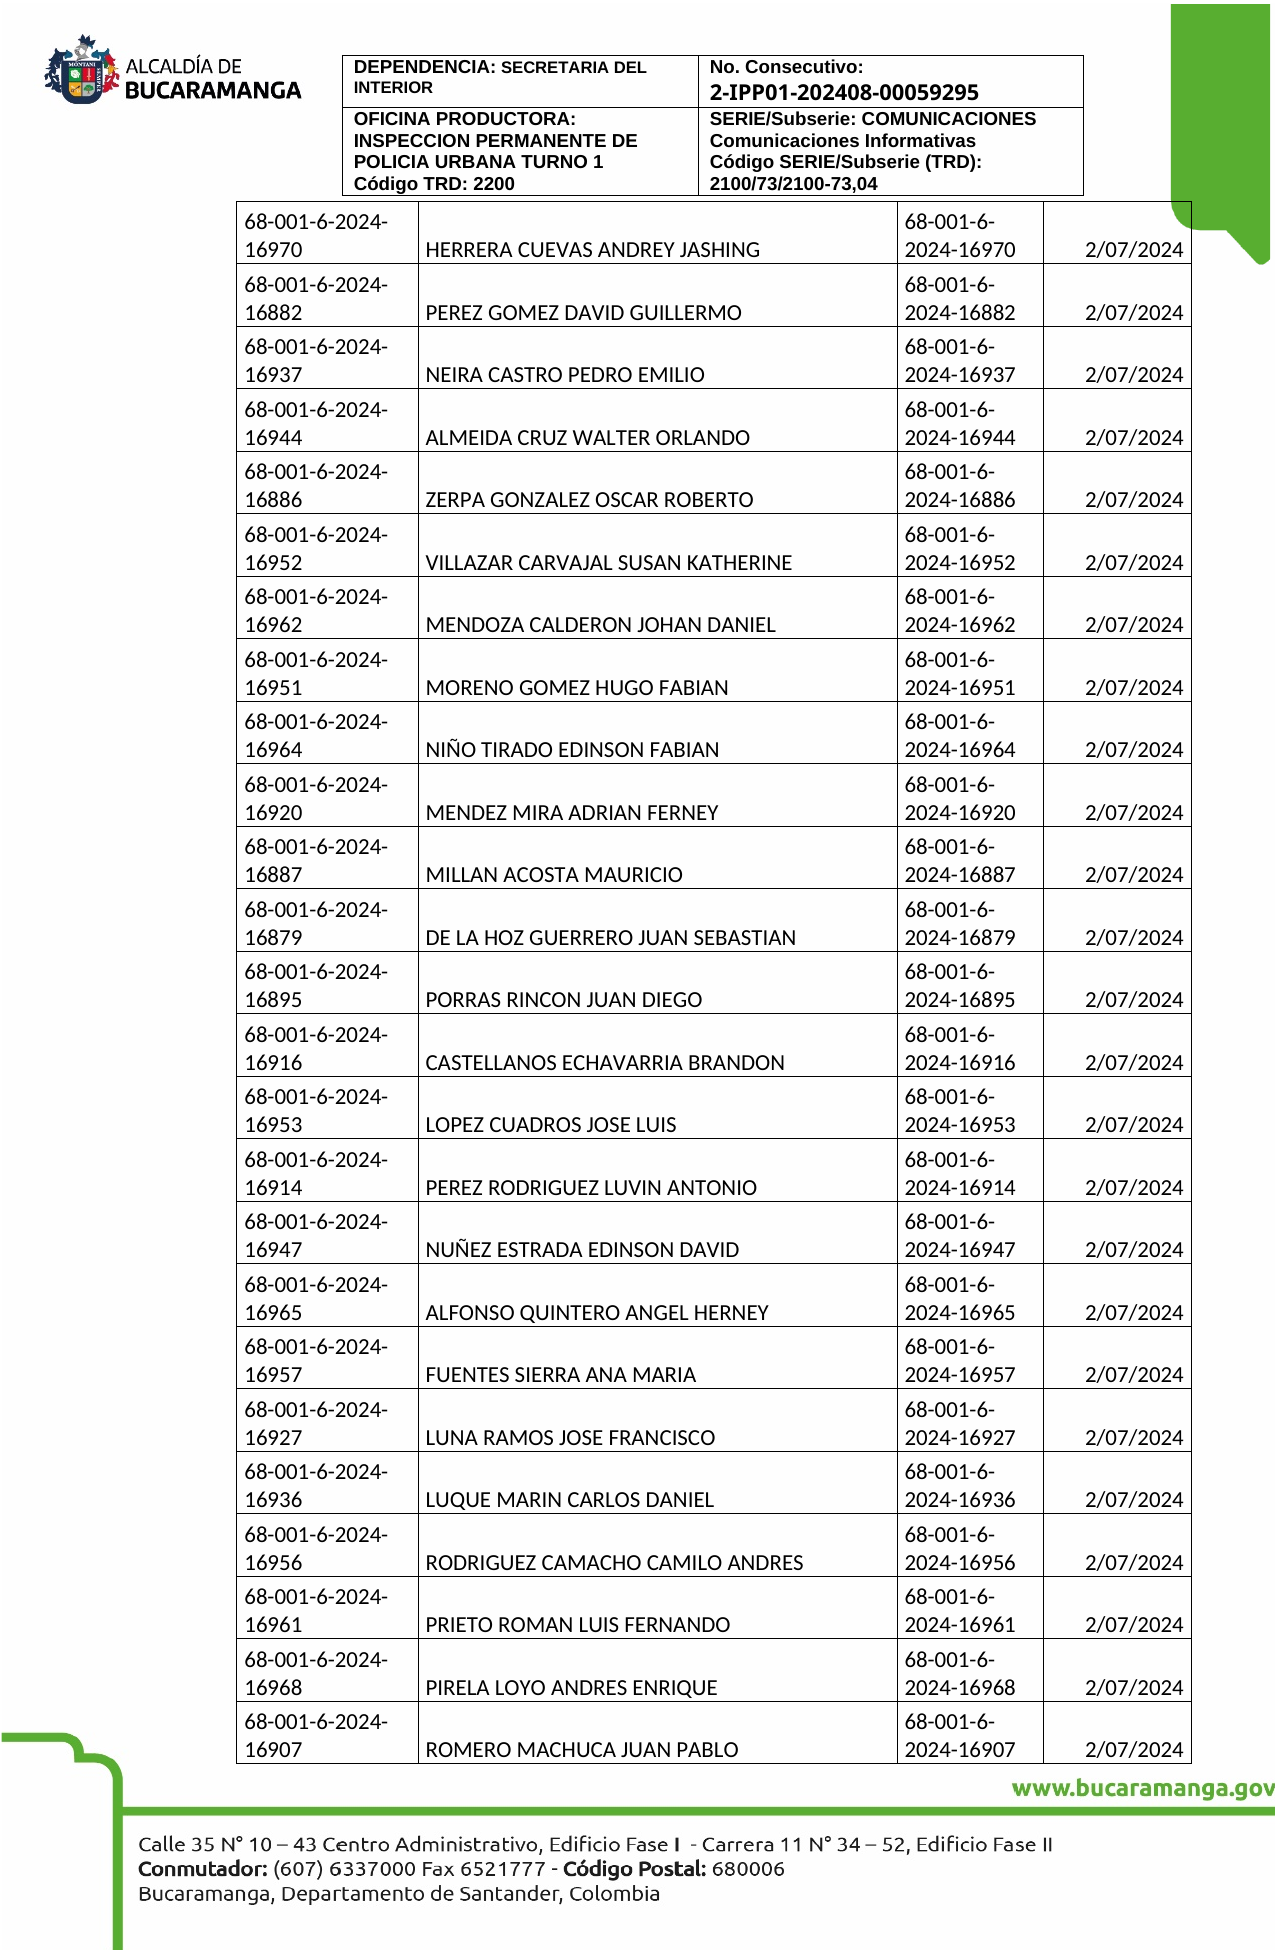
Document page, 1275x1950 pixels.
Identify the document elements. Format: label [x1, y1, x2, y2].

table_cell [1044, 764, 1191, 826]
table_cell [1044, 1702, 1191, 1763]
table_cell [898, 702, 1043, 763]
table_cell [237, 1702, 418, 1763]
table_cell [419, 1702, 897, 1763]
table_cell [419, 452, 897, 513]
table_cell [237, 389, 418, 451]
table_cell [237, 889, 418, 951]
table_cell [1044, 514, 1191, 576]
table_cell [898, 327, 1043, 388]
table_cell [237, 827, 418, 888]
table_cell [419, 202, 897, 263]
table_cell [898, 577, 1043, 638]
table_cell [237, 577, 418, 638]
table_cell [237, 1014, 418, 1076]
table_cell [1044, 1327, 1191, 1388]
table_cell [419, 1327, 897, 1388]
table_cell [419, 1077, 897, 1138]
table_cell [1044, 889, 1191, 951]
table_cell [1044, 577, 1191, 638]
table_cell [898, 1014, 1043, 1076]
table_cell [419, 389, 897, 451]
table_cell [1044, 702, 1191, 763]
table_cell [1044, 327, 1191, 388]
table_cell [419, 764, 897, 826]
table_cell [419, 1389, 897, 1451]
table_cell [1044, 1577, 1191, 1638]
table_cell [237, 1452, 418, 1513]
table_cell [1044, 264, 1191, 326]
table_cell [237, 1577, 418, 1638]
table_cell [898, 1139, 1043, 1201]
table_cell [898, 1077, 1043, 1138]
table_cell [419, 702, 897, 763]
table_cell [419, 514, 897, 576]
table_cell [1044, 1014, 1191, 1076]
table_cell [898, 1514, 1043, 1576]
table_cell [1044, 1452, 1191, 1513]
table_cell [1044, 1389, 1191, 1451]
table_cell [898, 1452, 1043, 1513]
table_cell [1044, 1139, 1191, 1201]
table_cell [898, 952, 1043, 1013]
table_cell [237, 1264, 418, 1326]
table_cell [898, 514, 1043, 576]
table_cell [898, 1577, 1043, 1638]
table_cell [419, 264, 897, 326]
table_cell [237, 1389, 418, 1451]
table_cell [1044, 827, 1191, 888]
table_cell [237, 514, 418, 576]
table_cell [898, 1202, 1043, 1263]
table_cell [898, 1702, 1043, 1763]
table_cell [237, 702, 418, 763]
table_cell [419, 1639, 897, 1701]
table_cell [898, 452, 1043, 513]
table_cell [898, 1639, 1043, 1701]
picture [1, 3, 1275, 1950]
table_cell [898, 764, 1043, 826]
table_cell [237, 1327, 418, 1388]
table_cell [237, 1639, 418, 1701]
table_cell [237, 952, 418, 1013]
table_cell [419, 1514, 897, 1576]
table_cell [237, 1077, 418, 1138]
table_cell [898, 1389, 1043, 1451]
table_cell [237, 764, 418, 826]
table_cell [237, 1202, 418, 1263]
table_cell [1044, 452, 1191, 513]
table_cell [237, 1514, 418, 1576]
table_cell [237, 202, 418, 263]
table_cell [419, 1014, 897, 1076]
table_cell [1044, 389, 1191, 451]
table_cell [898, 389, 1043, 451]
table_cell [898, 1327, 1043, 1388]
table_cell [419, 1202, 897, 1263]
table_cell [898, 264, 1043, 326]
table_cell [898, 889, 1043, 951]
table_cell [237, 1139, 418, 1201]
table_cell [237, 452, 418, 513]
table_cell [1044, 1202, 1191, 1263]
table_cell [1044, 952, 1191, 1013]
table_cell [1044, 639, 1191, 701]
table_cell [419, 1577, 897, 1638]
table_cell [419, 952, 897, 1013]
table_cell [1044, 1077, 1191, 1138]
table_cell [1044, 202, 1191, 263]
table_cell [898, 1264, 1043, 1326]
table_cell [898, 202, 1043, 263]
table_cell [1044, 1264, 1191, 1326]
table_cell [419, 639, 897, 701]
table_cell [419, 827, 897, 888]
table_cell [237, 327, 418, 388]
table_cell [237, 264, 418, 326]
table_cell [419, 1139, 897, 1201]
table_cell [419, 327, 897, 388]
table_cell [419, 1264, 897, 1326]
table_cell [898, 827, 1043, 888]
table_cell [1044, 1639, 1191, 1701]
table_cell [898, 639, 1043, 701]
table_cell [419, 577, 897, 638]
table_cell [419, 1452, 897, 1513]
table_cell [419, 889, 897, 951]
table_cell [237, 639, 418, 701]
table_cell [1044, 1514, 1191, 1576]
